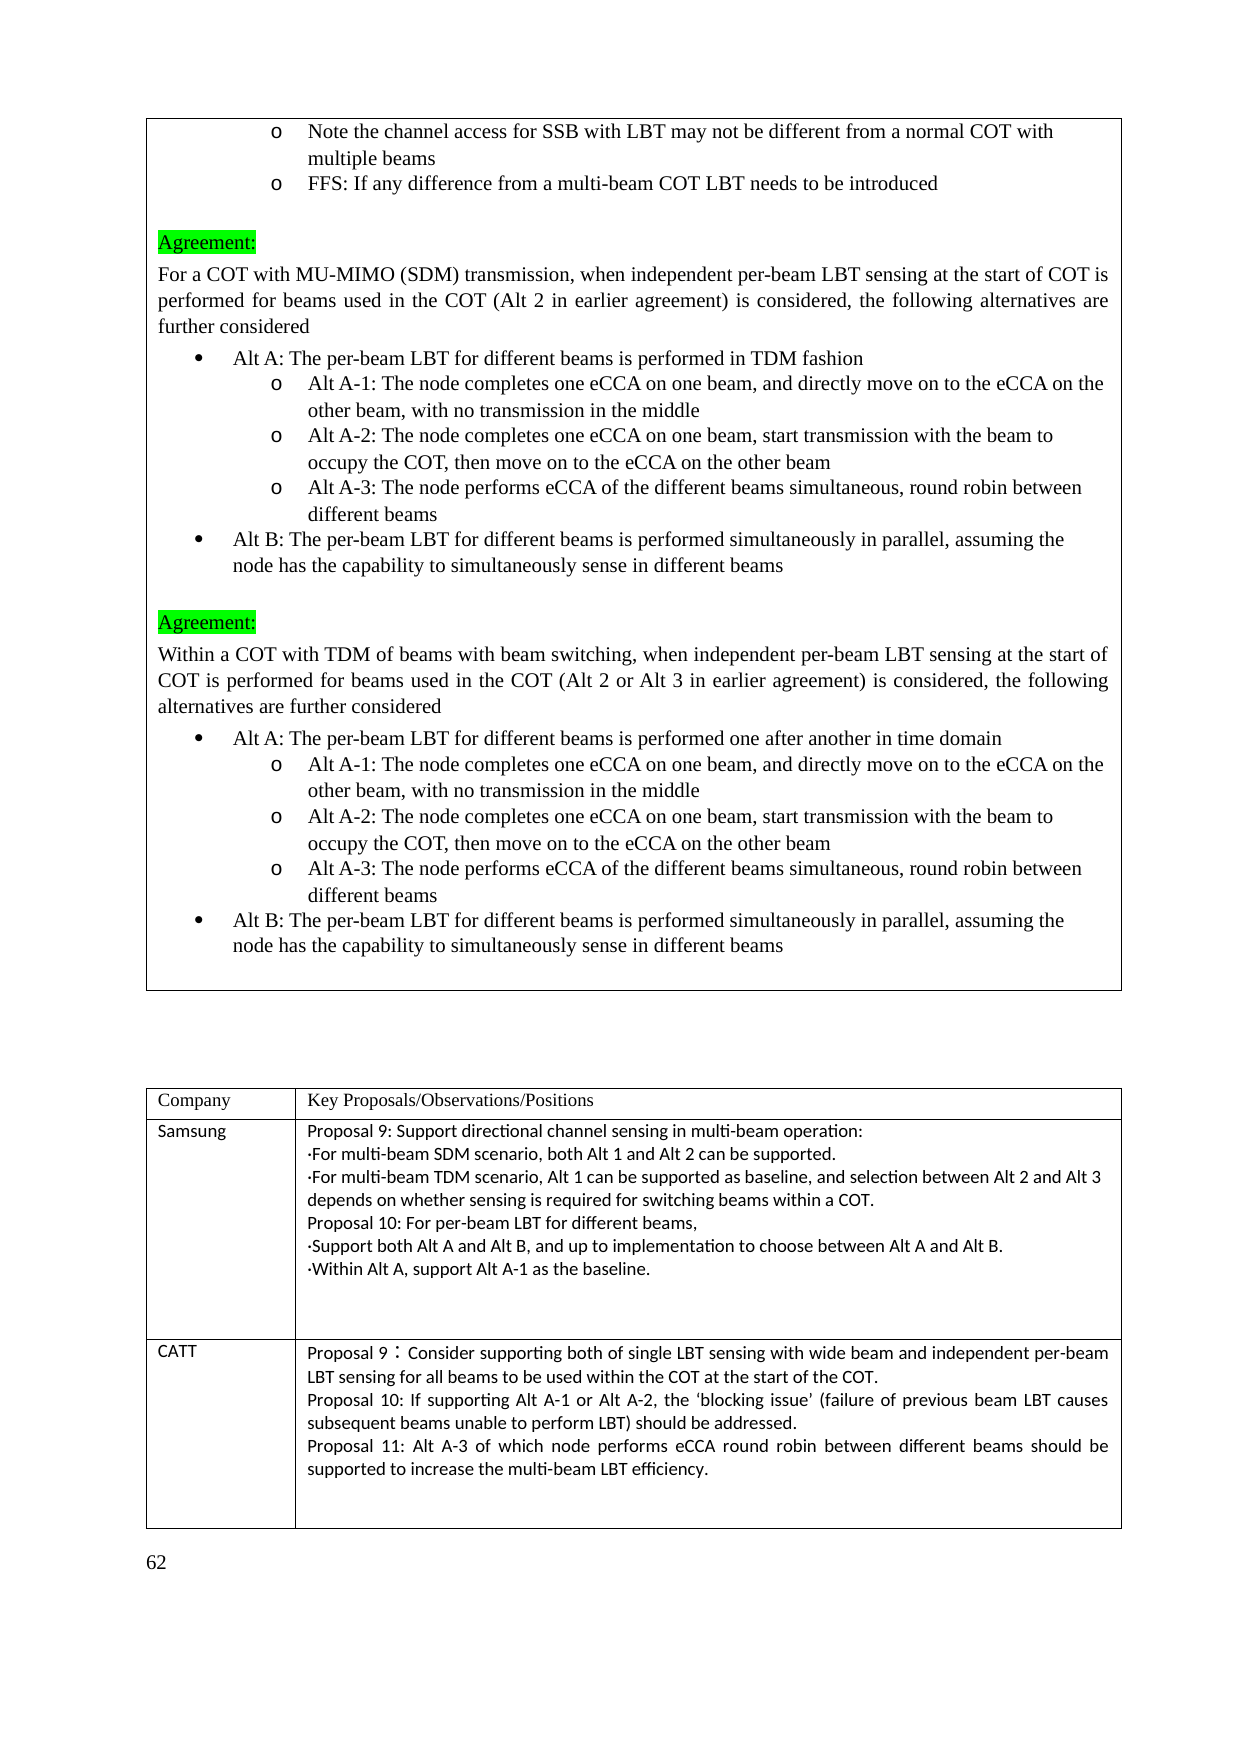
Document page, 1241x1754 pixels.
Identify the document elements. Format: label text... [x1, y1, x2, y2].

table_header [147, 119, 1121, 990]
table_header Company [147, 1089, 295, 1119]
table_cell CATT [147, 1340, 295, 1528]
table_header Key Proposals/Observations/Positions [296, 1089, 1121, 1119]
table_cell Proposal 9：Consider supporting both of single LBT sensing with wide beam and independent per-beam LBT sensing for all beams to be used within the COT at the start of the COT. Proposal 10: If supporting Alt A-1 or Alt A-2, the ‘blocking issue’ (failure of previous beam LBT causes subsequent beams unable to perform LBT) should be addressed. Proposal 11: Alt A-3 of which node performs eCCA round robin between different beams should be supported to increase the multi-beam LBT efficiency. [296, 1340, 1121, 1528]
table_cell Samsung [147, 1120, 295, 1338]
table_cell Proposal 9: Support directional channel sensing in multi-beam operation: ·For multi-beam SDM scenario, both Alt 1 and Alt 2 can be supported. ·For multi-beam TDM scenario, Alt 1 can be supported as baseline, and selection between Alt 2 and Alt 3 depends on whether sensing is required for switching beams within a COT. Proposal 10: For per-beam LBT for different beams, ·Support both Alt A and Alt B, and up to implementation to choose between Alt A and Alt B. ·Within Alt A, support Alt A-1 as the baseline. [296, 1120, 1121, 1338]
